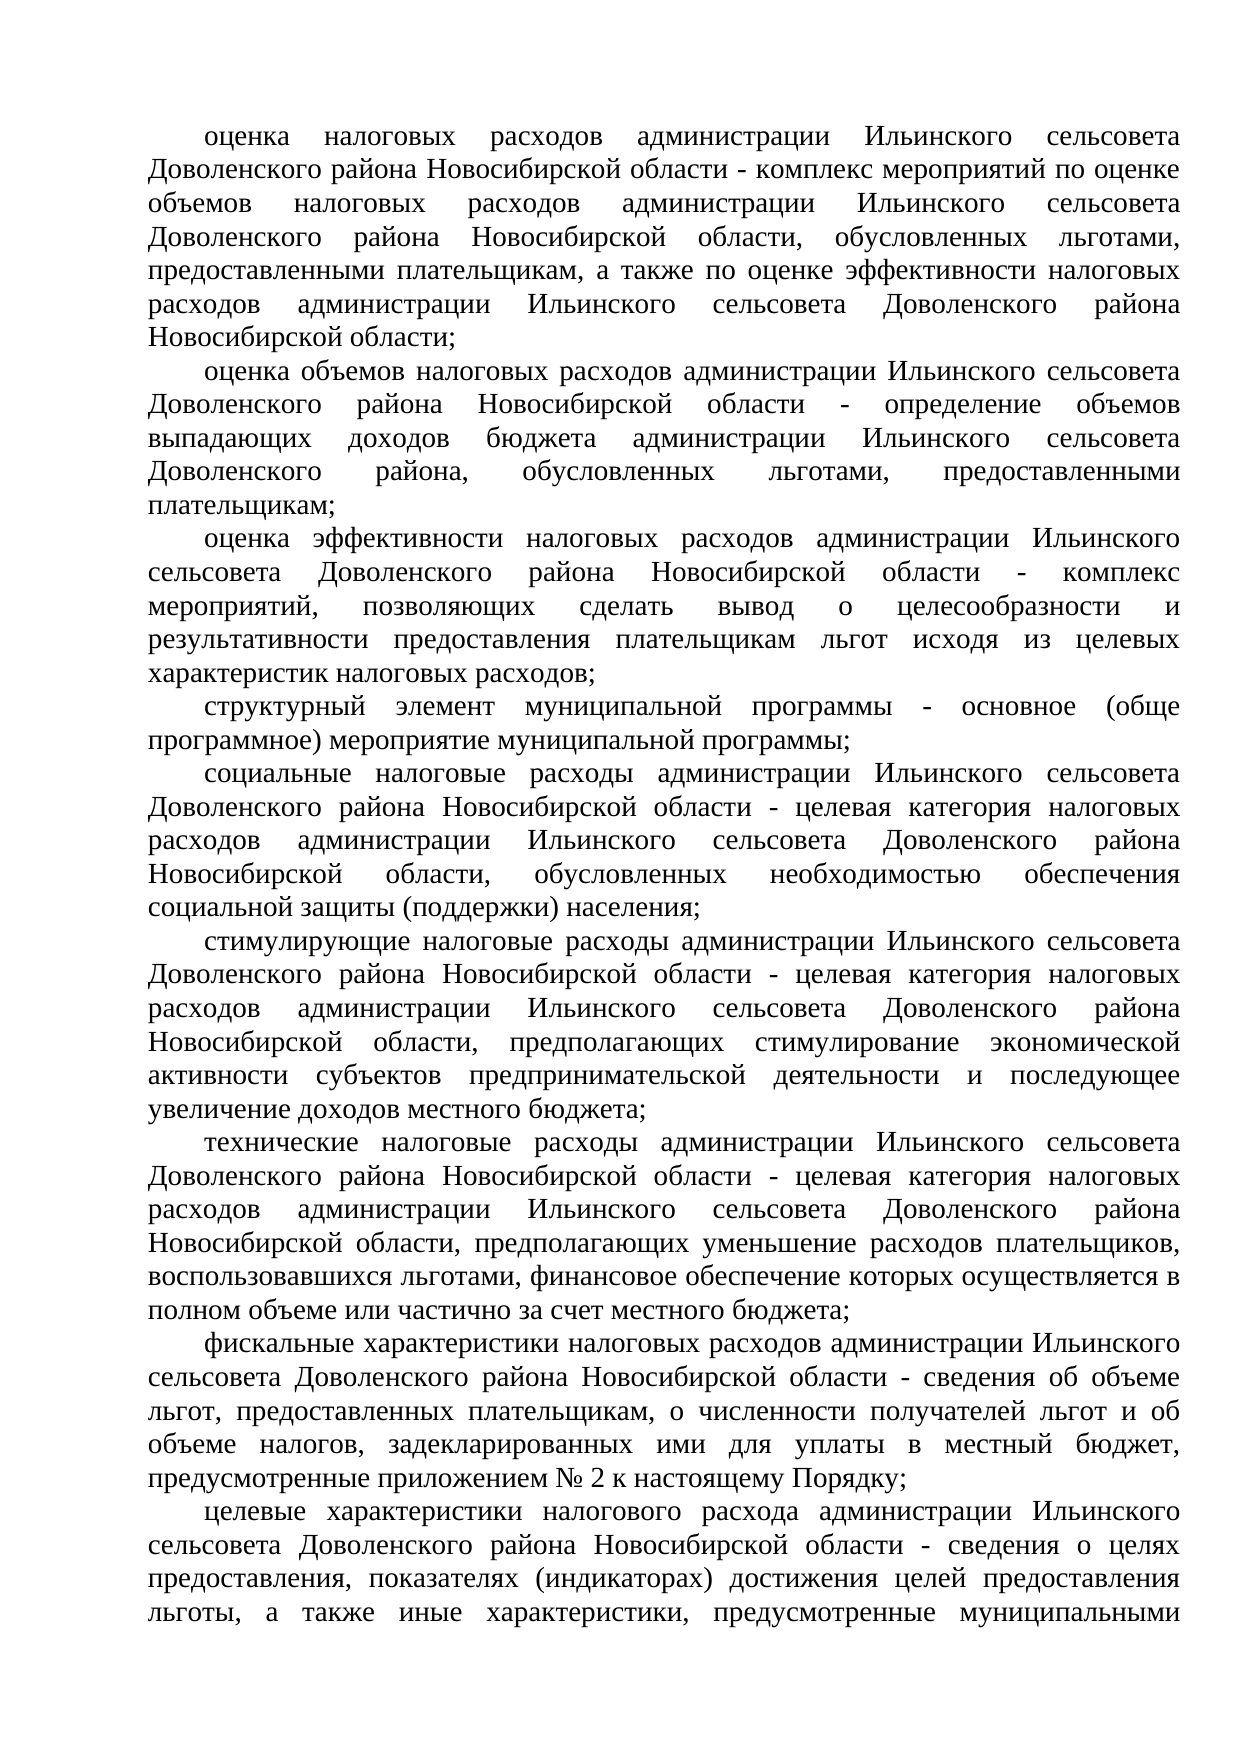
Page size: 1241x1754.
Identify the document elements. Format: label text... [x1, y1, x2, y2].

text фискальные характеристики налоговых расходов администрации Ильинского сельсовета Доволенского района Новосибирской области - сведения об объеме льгот, предоставленных плательщикам, о численности получателей льгот и об объеме налогов, задекларированных ими для уплаты в местный бюджет, предусмотренные приложением № 2 к настоящему Порядку; [148, 1326, 1181, 1493]
text структурный элемент муниципальной программы - основное (обще программное) мероприятие муниципальной программы; [148, 688, 1181, 755]
text оценка налоговых расходов администрации Ильинского сельсовета Доволенского района Новосибирской области - комплекс мероприятий по оценке объемов налоговых расходов администрации Ильинского сельсовета Доволенского района Новосибирской области, обусловленных льготами, предоставленными плательщикам, а также по оценке эффективности налоговых расходов администрации Ильинского сельсовета Доволенского района Новосибирской области; [148, 118, 1181, 353]
text стимулирующие налоговые расходы администрации Ильинского сельсовета Доволенского района Новосибирской области - целевая категория налоговых расходов администрации Ильинского сельсовета Доволенского района Новосибирской области, предполагающих стимулирование экономической активности субъектов предпринимательской деятельности и последующее увеличение доходов местного бюджета; [148, 923, 1181, 1124]
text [148, 1493, 1181, 1627]
text технические налоговые расходы администрации Ильинского сельсовета Доволенского района Новосибирской области - целевая категория налоговых расходов администрации Ильинского сельсовета Доволенского района Новосибирской области, предполагающих уменьшение расходов плательщиков, воспользовавшихся льготами, финансовое обеспечение которых осуществляется в полном объеме или частично за счет местного бюджета; [148, 1124, 1181, 1326]
text социальные налоговые расходы администрации Ильинского сельсовета Доволенского района Новосибирской области - целевая категория налоговых расходов администрации Ильинского сельсовета Доволенского района Новосибирской области, обусловленных необходимостью обеспечения социальной защиты (поддержки) населения; [148, 755, 1181, 923]
text оценка эффективности налоговых расходов администрации Ильинского сельсовета Доволенского района Новосибирской области - комплекс мероприятий, позволяющих сделать вывод о целесообразности и результативности предоставления плательщикам льгот исходя из целевых характеристик налоговых расходов; [148, 521, 1181, 688]
text оценка объемов налоговых расходов администрации Ильинского сельсовета Доволенского района Новосибирской области - определение объемов выпадающих доходов бюджета администрации Ильинского сельсовета Доволенского района, обусловленных льготами, предоставленными плательщикам; [148, 353, 1181, 521]
